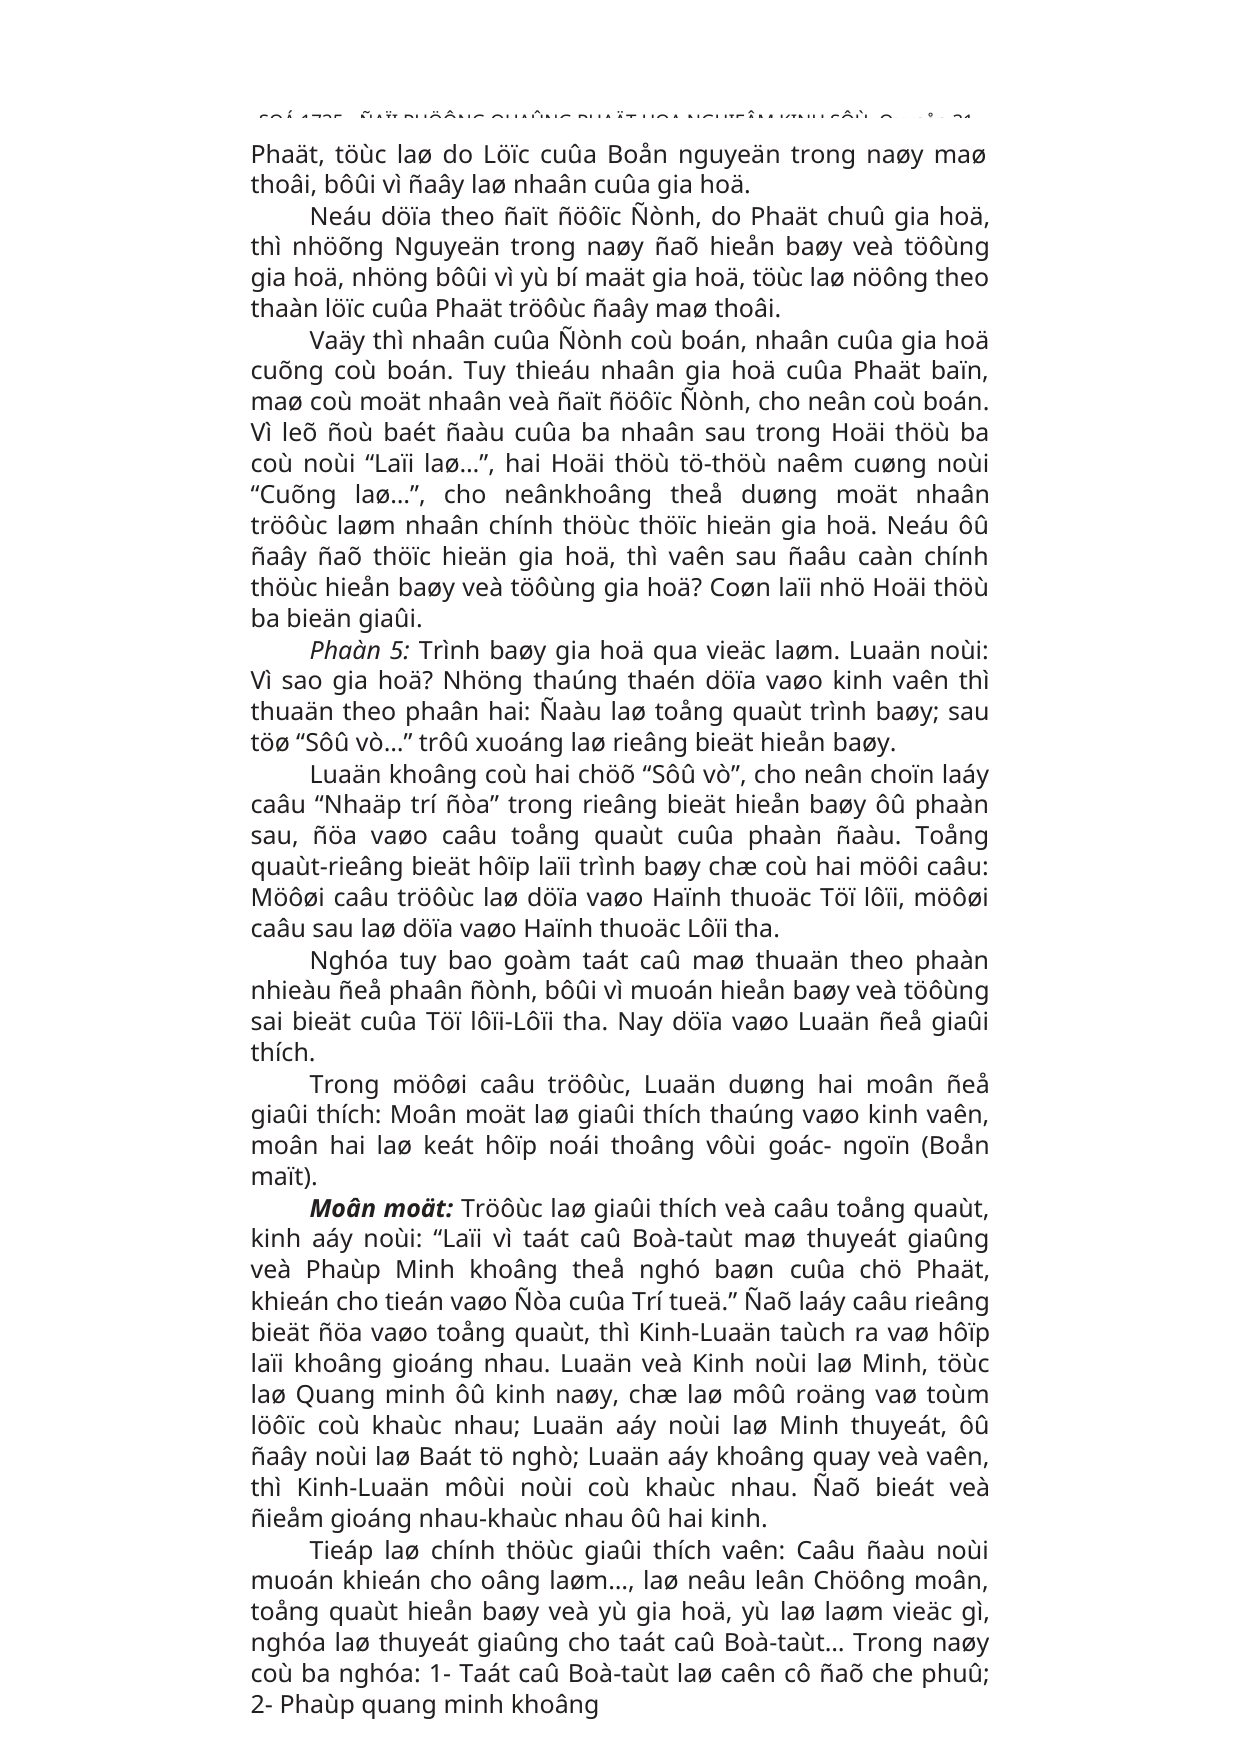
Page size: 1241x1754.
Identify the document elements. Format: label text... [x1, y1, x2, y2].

text Moân moät: Tröôùc laø giaûi thích veà caâu toång quaùt, kinh aáy noùi: “Laïi vì taát caû Boà-taùt maø thuyeát giaûng veà Phaùp Minh khoâng theå nghó baøn cuûa chö Phaät, khieán cho tieán vaøo Ñòa cuûa Trí tueä.” Ñaõ laáy caâu rieâng bieät ñöa vaøo toång quaùt, thì Kinh-Luaän taùch ra vaø hôïp laïi khoâng gioáng nhau. Luaän veà Kinh noùi laø Minh, töùc laø Quang minh ôû kinh naøy, chæ laø môû roäng vaø toùm löôïc coù khaùc nhau; Luaän aáy noùi laø Minh thuyeát, ôû ñaây noùi laø Baát tö nghò; Luaän aáy khoâng quay veà vaên, thì Kinh-Luaän môùi noùi coù khaùc nhau. Ñaõ bieát veà ñieåm gioáng nhau-khaùc nhau ôû hai kinh. [250, 1193, 990, 1534]
text Phaàn 5: Trình baøy gia hoä qua vieäc laøm. Luaän noùi: Vì sao gia hoä? Nhöng thaúng thaén döïa vaøo kinh vaên thì thuaän theo phaân hai: Ñaàu laø toång quaùt trình baøy; sau töø “Sôû vò…” trôû xuoáng laø rieâng bieät hieån baøy. [250, 635, 990, 759]
text Trong möôøi caâu tröôùc, Luaän duøng hai moân ñeå giaûi thích: Moân moät laø giaûi thích thaúng vaøo kinh vaên, moân hai laø keát hôïp noái thoâng vôùi goác- ngoïn (Boån maït). [250, 1069, 990, 1193]
text Nghóa tuy bao goàm taát caû maø thuaän theo phaàn nhieàu ñeå phaân ñònh, bôûi vì muoán hieån baøy veà töôùng sai bieät cuûa Töï lôïi-Lôïi tha. Nay döïa vaøo Luaän ñeå giaûi thích. [250, 945, 989, 1069]
text Neáu döïa theo ñaït ñöôïc Ñònh, do Phaät chuû gia hoä, thì nhöõng Nguyeän trong naøy ñaõ hieån baøy veà töôùng gia hoä, nhöng bôûi vì yù bí maät gia hoä, töùc laø nöông theo thaàn löïc cuûa Phaät tröôùc ñaây maø thoâi. [250, 200, 990, 324]
text Luaän khoâng coù hai chöõ “Sôû vò”, cho neân choïn laáy caâu “Nhaäp trí ñòa” trong rieâng bieät hieån baøy ôû phaàn sau, ñöa vaøo caâu toång quaùt cuûa phaàn ñaàu. Toång quaùt-rieâng bieät hôïp laïi trình baøy chæ coù hai möôi caâu: Möôøi caâu tröôùc laø döïa vaøo Haïnh thuoäc Töï lôïi, möôøi caâu sau laø döïa vaøo Haïnh thuoäc Lôïi tha. [250, 759, 990, 945]
text Phaät, töùc laø do Löïc cuûa Boån nguyeän trong naøy maø thoâi, bôûi vì ñaây laø nhaân cuûa gia hoä. [250, 138, 988, 200]
text Tieáp laø chính thöùc giaûi thích vaên: Caâu ñaàu noùi muoán khieán cho oâng laøm…, laø neâu leân Chöông moân, toång quaùt hieån baøy veà yù gia hoä, yù laø laøm vieäc gì, nghóa laø thuyeát giaûng cho taát caû Boà-taùt… Trong naøy coù ba nghóa: 1- Taát caû Boà-taùt laø caên cô ñaõ che phuû; 2- Phaùp quang minh khoâng [250, 1534, 990, 1721]
text Vaäy thì nhaân cuûa Ñònh coù boán, nhaân cuûa gia hoä cuõng coù boán. Tuy thieáu nhaân gia hoä cuûa Phaät baïn, maø coù moät nhaân veà ñaït ñöôïc Ñònh, cho neân coù boán. Vì leõ ñoù baét ñaàu cuûa ba nhaân sau trong Hoäi thöù ba coù noùi “Laïi laø…”, hai Hoäi thöù tö-thöù naêm cuøng noùi “Cuõng laø…”, cho neânkhoâng theå duøng moät nhaân tröôùc laøm nhaân chính thöùc thöïc hieän gia hoä. Neáu ôû ñaây ñaõ thöïc hieän gia hoä, thì vaên sau ñaâu caàn chính thöùc hieån baøy veà töôùng gia hoä? Coøn laïi nhö Hoäi thöù ba bieän giaûi. [250, 324, 990, 635]
